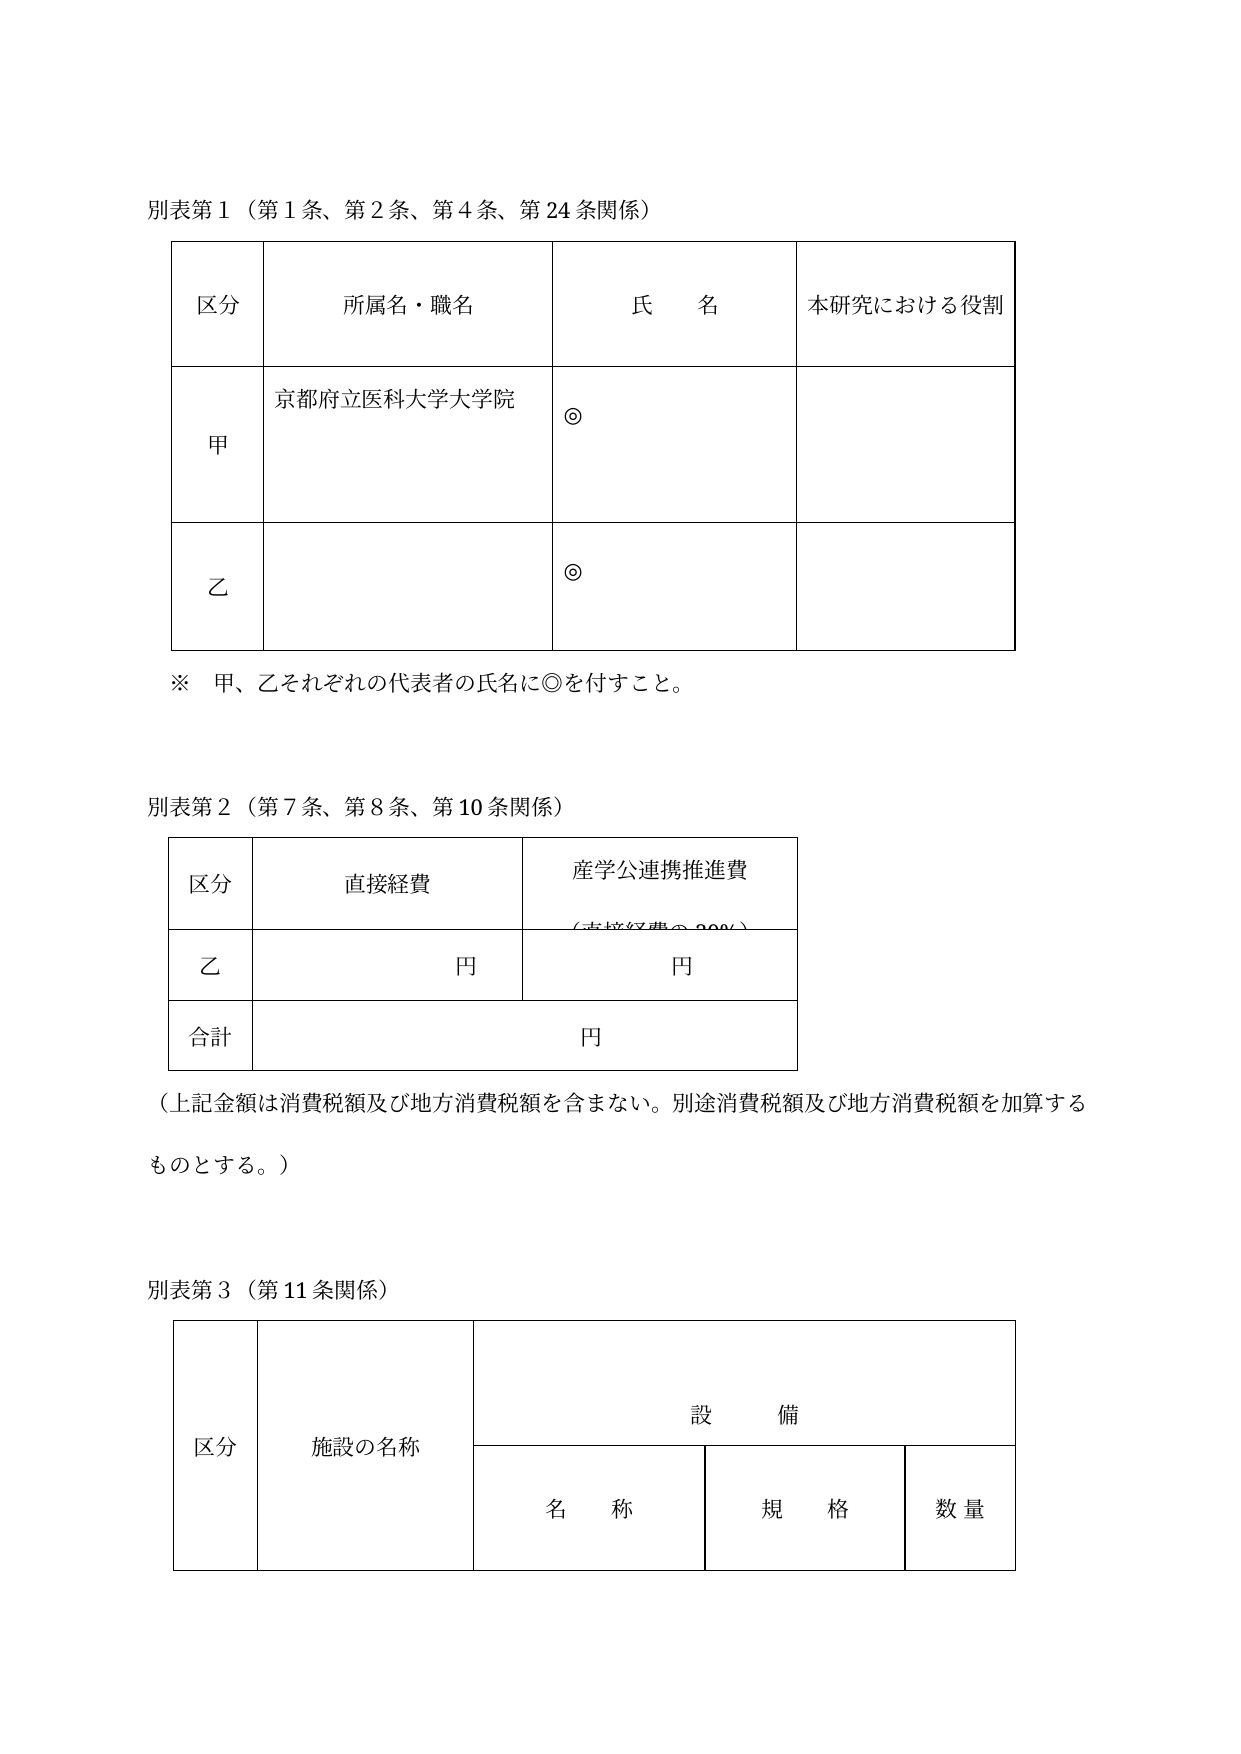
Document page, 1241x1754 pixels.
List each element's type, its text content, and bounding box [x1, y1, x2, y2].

table_cell 乙 [169, 930, 252, 999]
table_cell 数 量 [906, 1446, 1015, 1570]
table_cell [264, 523, 552, 650]
table_cell 合計 [169, 1001, 252, 1070]
table_cell [797, 367, 1014, 522]
table_cell 甲 [172, 367, 263, 522]
table_cell 規 格 [706, 1446, 904, 1570]
table_header 本研究における役割 [797, 242, 1014, 366]
table_header 氏 名 [553, 242, 796, 366]
table_cell 京都府立医科大学大学院 [264, 367, 552, 522]
table_header 区分 [169, 838, 252, 929]
text （上記金額は消費税額及び地方消費税額を含まない。別途消費税額及び地方消費税額を加算するものとする。） [148, 1071, 1092, 1196]
table_header 区分 [174, 1321, 257, 1570]
table_header 直接経費 [253, 838, 522, 929]
table_cell 名 称 [474, 1446, 704, 1570]
text 別表第１（第１条、第２条、第４条、第24条関係） [148, 178, 1092, 241]
table_header 設 備 [474, 1321, 1015, 1445]
table_header 産学公連携推進費 （直接経費の30%） [523, 838, 797, 929]
table_cell 乙 [172, 523, 263, 650]
table_cell 円 [253, 1001, 797, 1070]
text 別表第２（第７条、第８条、第10条関係） [148, 775, 1092, 837]
table_header 区分 [172, 242, 263, 366]
table_cell [797, 523, 1014, 650]
table_cell ◎ [553, 367, 796, 522]
table_cell 円 [253, 930, 522, 999]
text ※ 甲、乙それぞれの代表者の氏名に◎を付すこと。 [148, 651, 1092, 713]
table_header 所属名・職名 [264, 242, 552, 366]
table_cell 円 [523, 930, 797, 999]
text 別表第３（第11条関係） [148, 1258, 1092, 1320]
table_header 施設の名称 [258, 1321, 473, 1570]
table_cell ◎ [553, 523, 796, 650]
